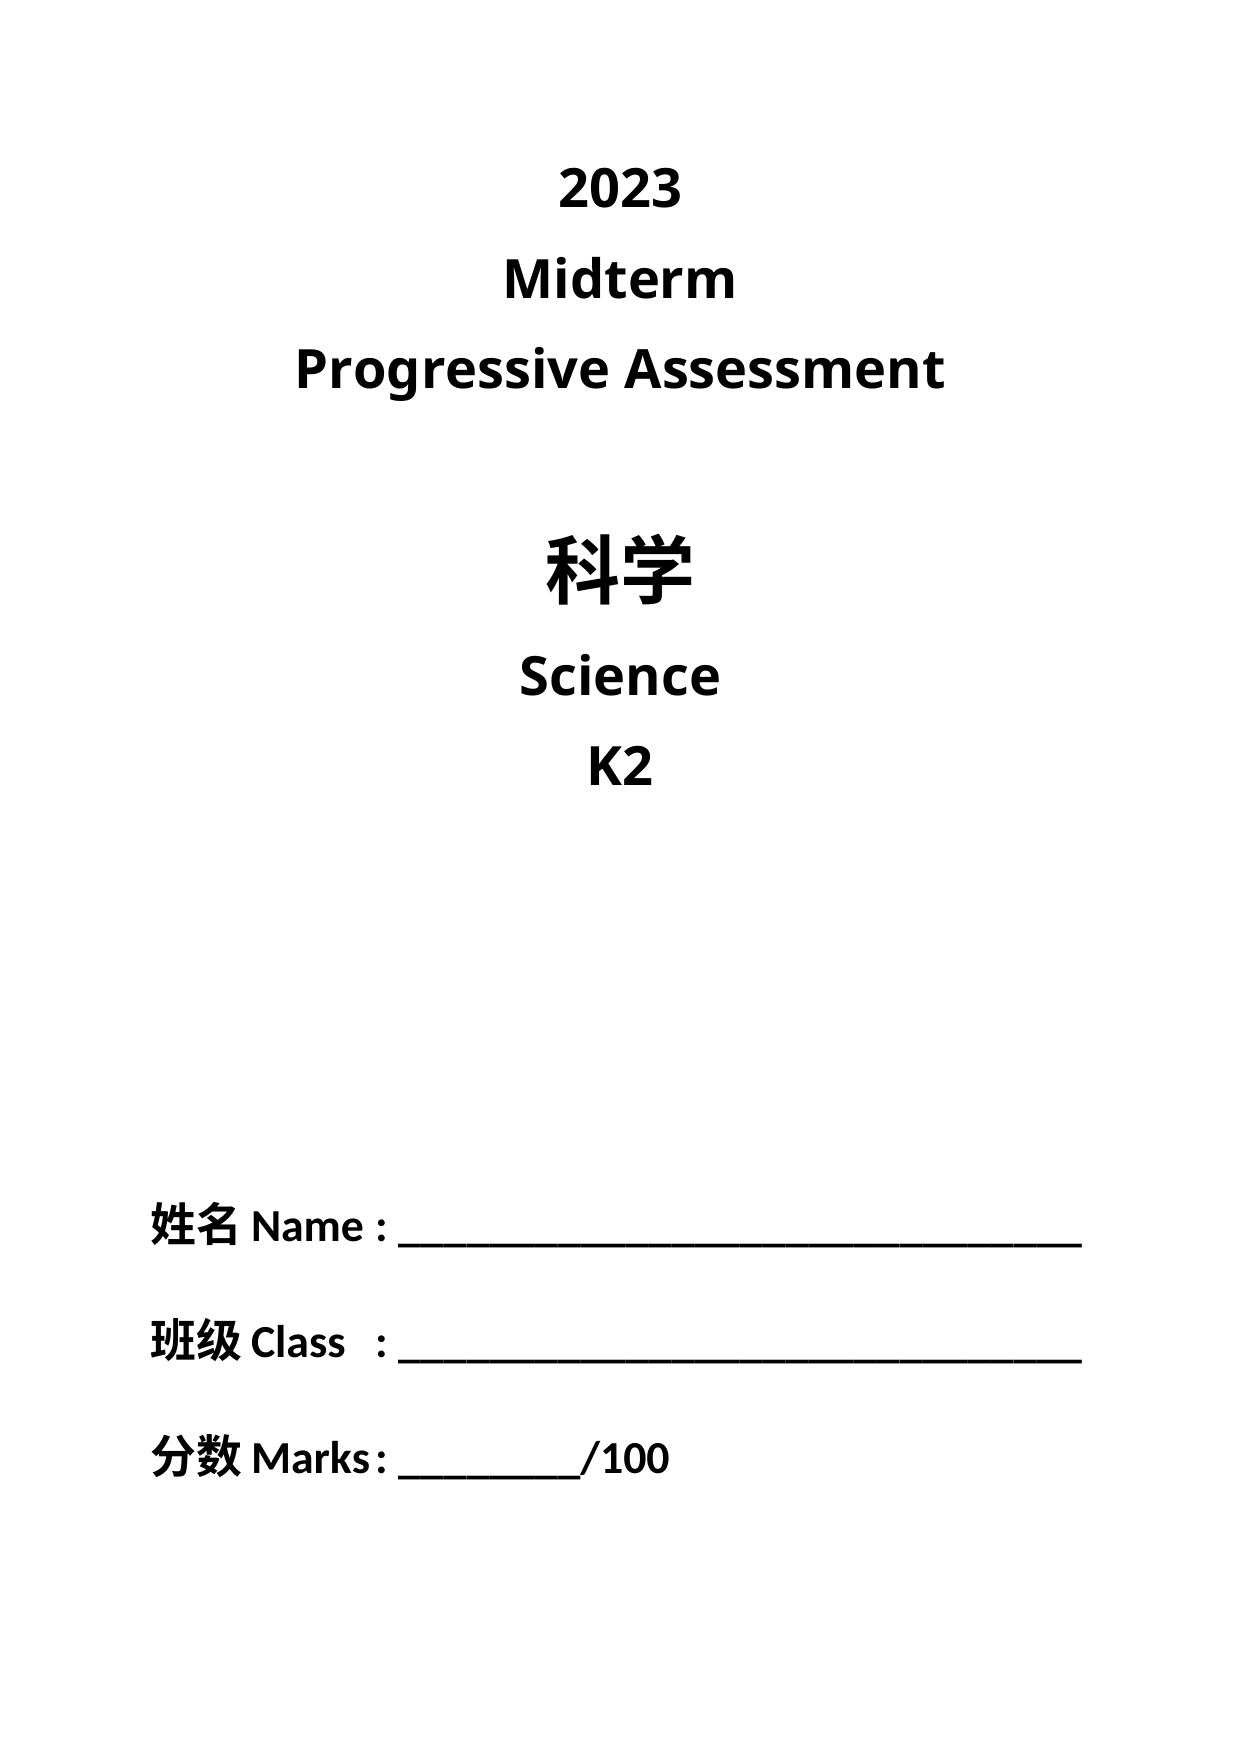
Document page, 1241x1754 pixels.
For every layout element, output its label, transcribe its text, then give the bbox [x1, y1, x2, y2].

text 科学 [150, 512, 1090, 620]
text Science [150, 637, 1090, 711]
text Midterm [150, 240, 1090, 314]
text 分数Marks : ________/100 [150, 1421, 1090, 1487]
text K2 [150, 727, 1090, 801]
text Progressive Assessment [150, 331, 1090, 404]
text 2023 [150, 150, 1090, 224]
text 姓名Name : ______________________________ [150, 1188, 1090, 1254]
text 班级Class : ______________________________ [150, 1304, 1090, 1371]
